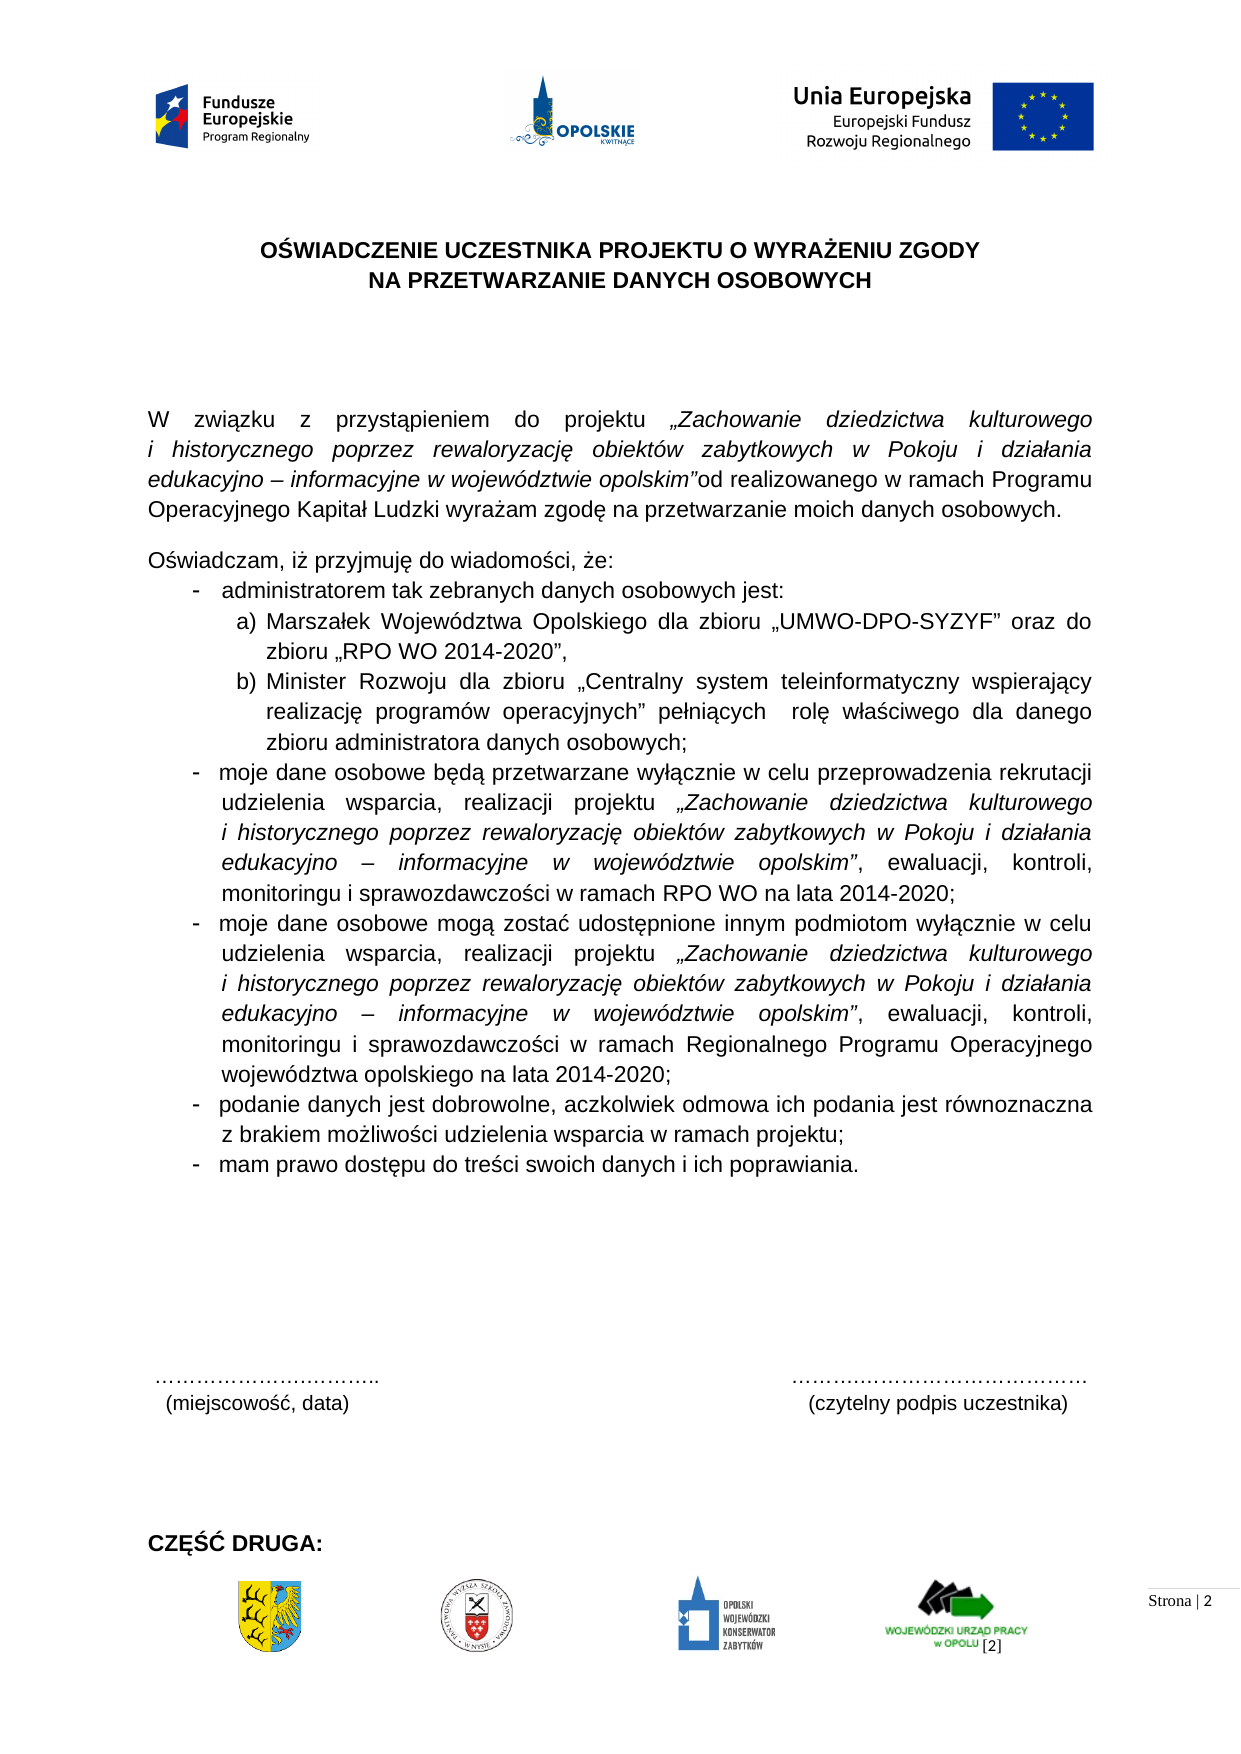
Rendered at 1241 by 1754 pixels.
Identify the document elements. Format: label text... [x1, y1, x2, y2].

list Marszałek Województwa Opolskiego dla zbioru „UMWO-DPO-SYZYF” oraz do zbioru „RPO WO 2014-2020”, [236, 608, 1093, 664]
text Oświadczam, iż przyjmuję do wiadomości, że: [148, 547, 1093, 574]
text ………………….……….. ……….…………………………… [154, 1363, 1093, 1387]
picture [140, 68, 325, 157]
picture [772, 60, 1116, 173]
text NA PRZETWARZANIE DANYCH OSOBOWYCH [148, 267, 1093, 293]
list mam prawo dostępu do treści swoich danych i ich poprawiania. [192, 1151, 1093, 1178]
picture [678, 1573, 775, 1652]
picture [440, 1579, 513, 1652]
list moje dane osobowe będą przetwarzane wyłącznie w celu przeprowadzenia rekrutacji udzielenia wsparcia, realizacji projektu „Zachowanie dziedzictwa kulturowego i historycznego poprzez rewaloryzację obiektów zabytkowych w Pokoju i działania edukacyjno – informacyjne w województwie opolskim”, ewaluacji, kontroli, monitoringu i sprawozdawczości w ramach RPO WO na lata 2014-2020; [192, 759, 1093, 906]
list administratorem tak zebranych danych osobowych jest: [192, 577, 1093, 604]
list podanie danych jest dobrowolne, aczkolwiek odmowa ich podania jest równoznaczna z brakiem możliwości udzielenia wsparcia w ramach projektu; [192, 1091, 1093, 1148]
list Minister Rozwoju dla zbioru „Centralny system teleinformatyczny wspierający realizację programów operacyjnych” pełniących rolę właściwego dla danego zbioru administratora danych osobowych; [236, 668, 1093, 755]
picture [503, 68, 641, 151]
picture [857, 1557, 1053, 1656]
text CZĘŚĆ DRUGA: [148, 1530, 1093, 1557]
picture [238, 1581, 302, 1652]
text (miejscowość, data) (czytelny podpis uczestnika) [154, 1391, 1093, 1415]
text OŚWIADCZENIE UCZESTNIKA PROJEKTU O WYRAŻENIU ZGODY [148, 237, 1093, 263]
list moje dane osobowe mogą zostać udostępnione innym podmiotom wyłącznie w celu udzielenia wsparcia, realizacji projektu „Zachowanie dziedzictwa kulturowego i historycznego poprzez rewaloryzację obiektów zabytkowych w Pokoju i działania edukacyjno – informacyjne w województwie opolskim”, ewaluacji, kontroli, monitoringu i sprawozdawczości w ramach Regionalnego Programu Operacyjnego województwa opolskiego na lata 2014-2020; [192, 910, 1093, 1087]
text W związku z przystąpieniem do projektu „Zachowanie dziedzictwa kulturowego i historycznego poprzez rewaloryzację obiektów zabytkowych w Pokoju i działania edukacyjno – informacyjne w województwie opolskim”od realizowanego w ramach Programu Operacyjnego Kapitał Ludzki wyrażam zgodę na przetwarzanie moich danych osobowych. [148, 406, 1093, 523]
